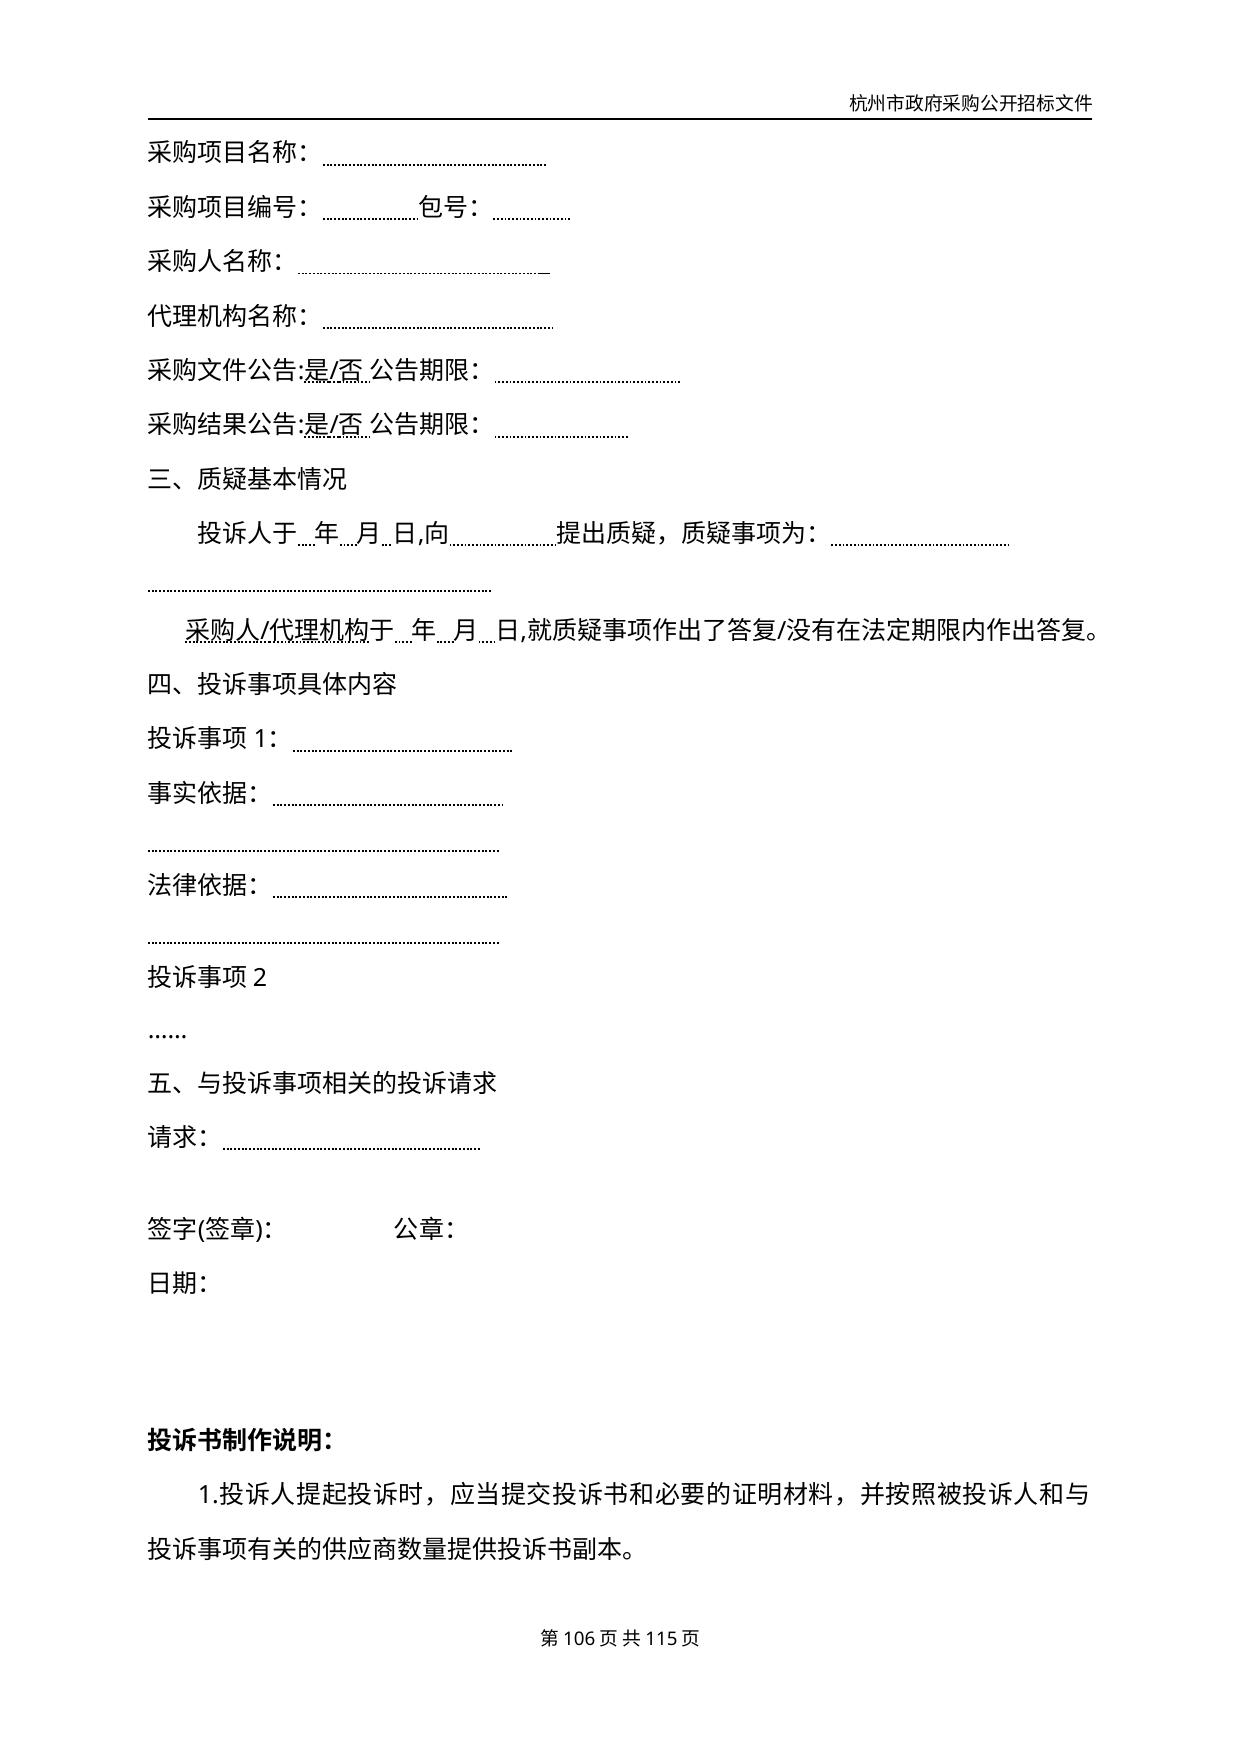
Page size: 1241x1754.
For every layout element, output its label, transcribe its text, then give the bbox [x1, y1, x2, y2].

text …… [148, 1012, 1092, 1046]
text 日期： [148, 1264, 1092, 1300]
text 采购文件公告:是/否 公告期限： [148, 350, 1092, 387]
text 投诉人于 年 月 日,向 提出质疑，质疑事项为： [148, 513, 1092, 550]
text 事实依据： [148, 773, 1092, 809]
text 采购人名称： [148, 242, 1092, 278]
text 采购人/代理机构于 年 月 日,就质疑事项作出了答复/没有在法定期限内作出答复。 [148, 610, 1092, 646]
text 采购项目名称： [148, 133, 1092, 169]
text 请求： [148, 1117, 1092, 1154]
text 采购结果公告:是/否 公告期限： [148, 405, 1092, 441]
text 代理机构名称： [148, 296, 1092, 332]
text 采购项目编号： 包号： [148, 187, 1092, 223]
text 五、与投诉事项相关的投诉请求 [148, 1063, 1092, 1099]
text 投诉事项2 [148, 958, 1092, 994]
text 四、投诉事项具体内容 [148, 664, 1092, 701]
text 三、质疑基本情况 [148, 459, 1092, 495]
text 签字(签章)： 公章： [148, 1209, 1092, 1246]
text 投诉事项 1： [148, 719, 1092, 755]
text 1.投诉人提起投诉时，应当提交投诉书和必要的证明材料，并按照被投诉人和与投诉事项有关的供应商数量提供投诉书副本。 [148, 1475, 1092, 1565]
text 法律依据： [148, 865, 1092, 902]
text 投诉书制作说明： [148, 1420, 1092, 1457]
